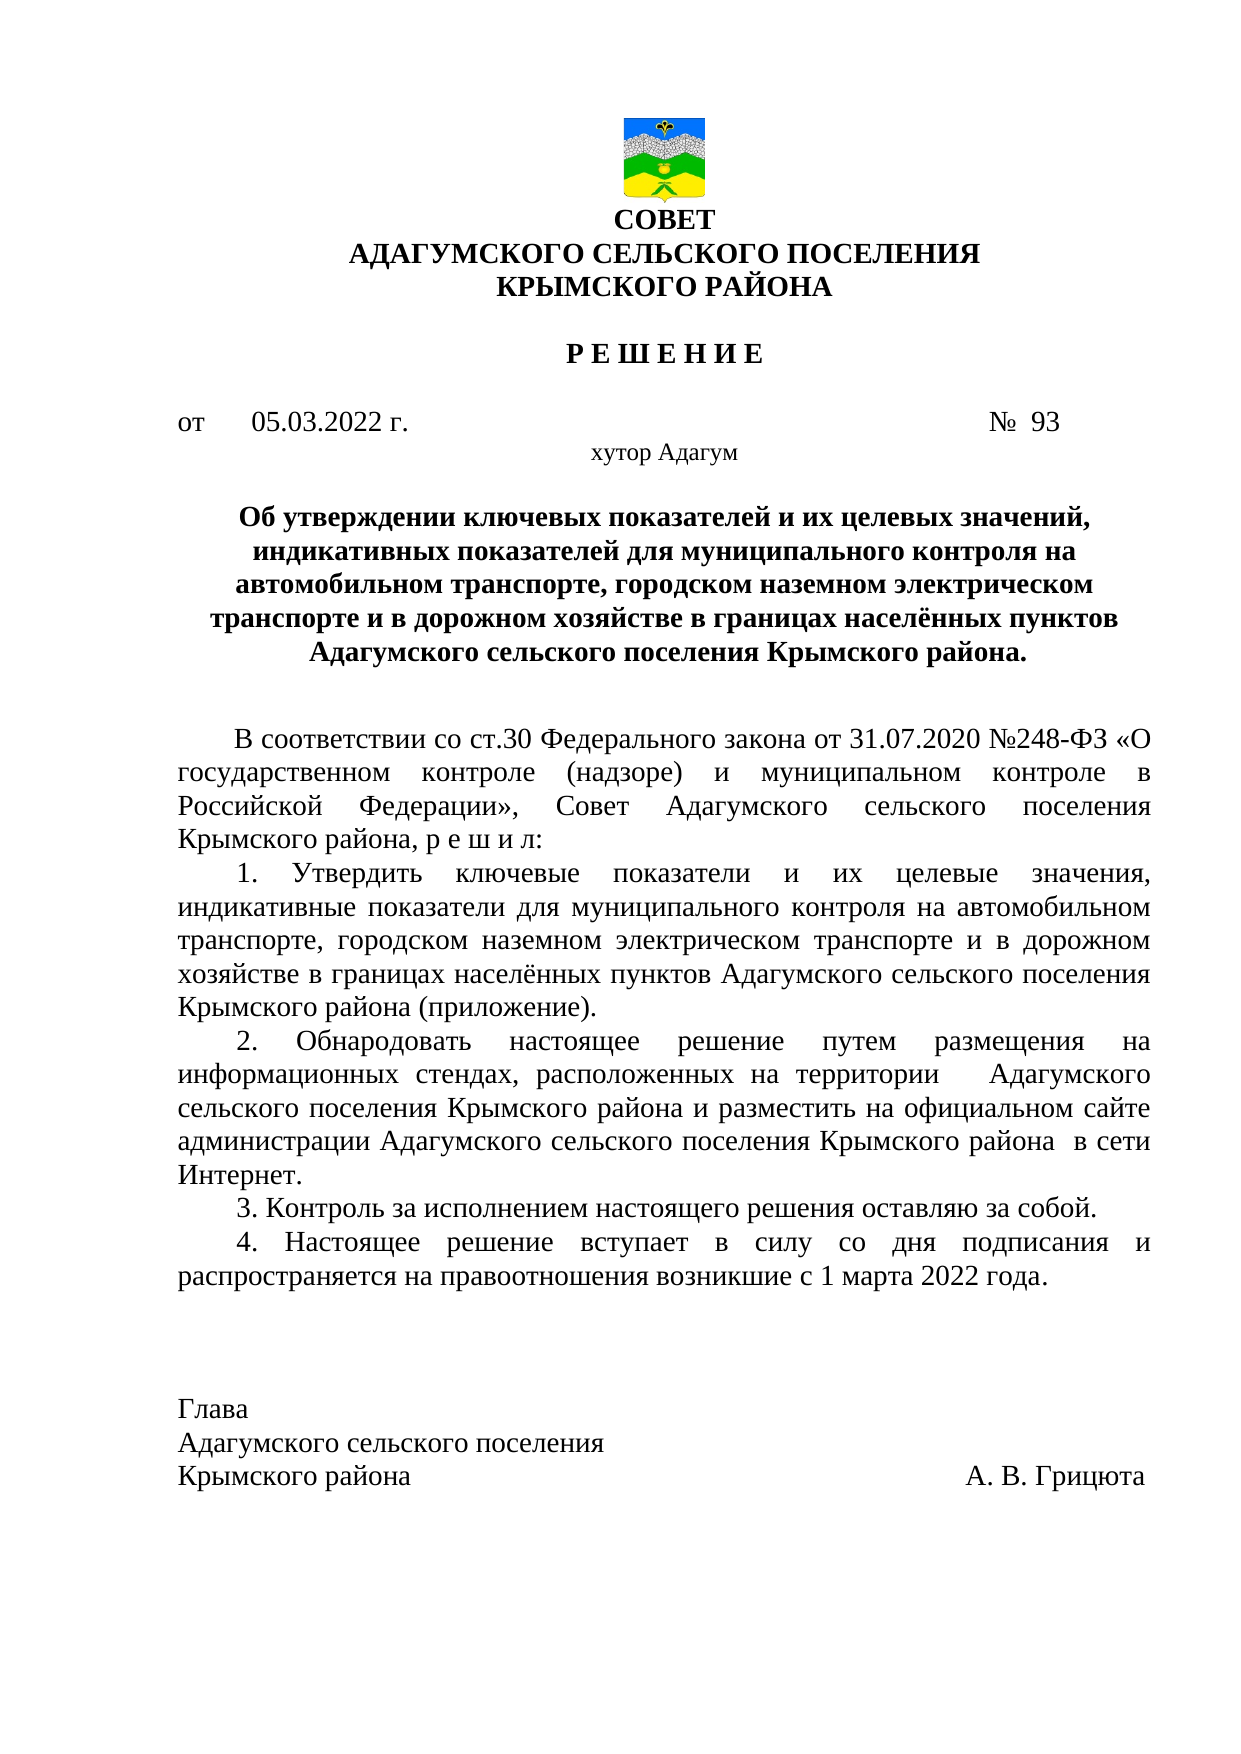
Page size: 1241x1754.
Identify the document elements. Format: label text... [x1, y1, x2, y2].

text В соответствии со ст.30 Федерального закона от 31.07.2020 №248-ФЗ «О государственном контроле (надзоре) и муниципальном контроле в Российской Федерации», Совет Адагумского сельского поселения Крымского района, р е ш и л: [177, 721, 1152, 855]
text Адагумского сельского поселения [177, 1425, 1181, 1458]
text 4. Настоящее решение вступает в силу со дня подписания и распространяется на правоотношения возникшие с 1 марта 2022 года. [177, 1224, 1152, 1291]
text СОВЕТ [177, 202, 1152, 236]
text Р Е Ш Е Н И Е [177, 337, 1152, 370]
text 1. Утвердить ключевые показатели и их целевые значения, индикативные показатели для муниципального контроля на автомобильном транспорте, городском наземном электрическом транспорте и в дорожном хозяйстве в границах населённых пунктов Адагумского сельского поселения Крымского района (приложение). [177, 855, 1152, 1023]
text 3. Контроль за исполнением настоящего решения оставляю за собой. [177, 1191, 1152, 1224]
text от 05.03.2022 г. № 93 [177, 404, 1152, 437]
picture [623, 118, 705, 203]
text Адагумского сельского поселения Крымского района. [177, 634, 1152, 667]
text 2. Обнародовать настоящее решение путем размещения на информационных стендах, расположенных на территории Адагумского сельского поселения Крымского района и разместить на официальном сайте администрации Адагумского сельского поселения Крымского района в сети Интернет. [177, 1023, 1152, 1191]
text Крымского района А. В. Грицюта [177, 1458, 1152, 1492]
text АДАГУМСКОГО СЕЛЬСКОГО ПОСЕЛЕНИЯ [177, 236, 1152, 269]
text Глава [177, 1391, 1181, 1425]
text КРЫМСКОГО РАЙОНА [177, 269, 1152, 303]
text Об утверждении ключевых показателей и их целевых значений, индикативных показателей для муниципального контроля на автомобильном транспорте, городском наземном электрическом транспорте и в дорожном хозяйстве в границах населённых пунктов [177, 499, 1152, 634]
text хутор Адагум [177, 437, 1152, 466]
